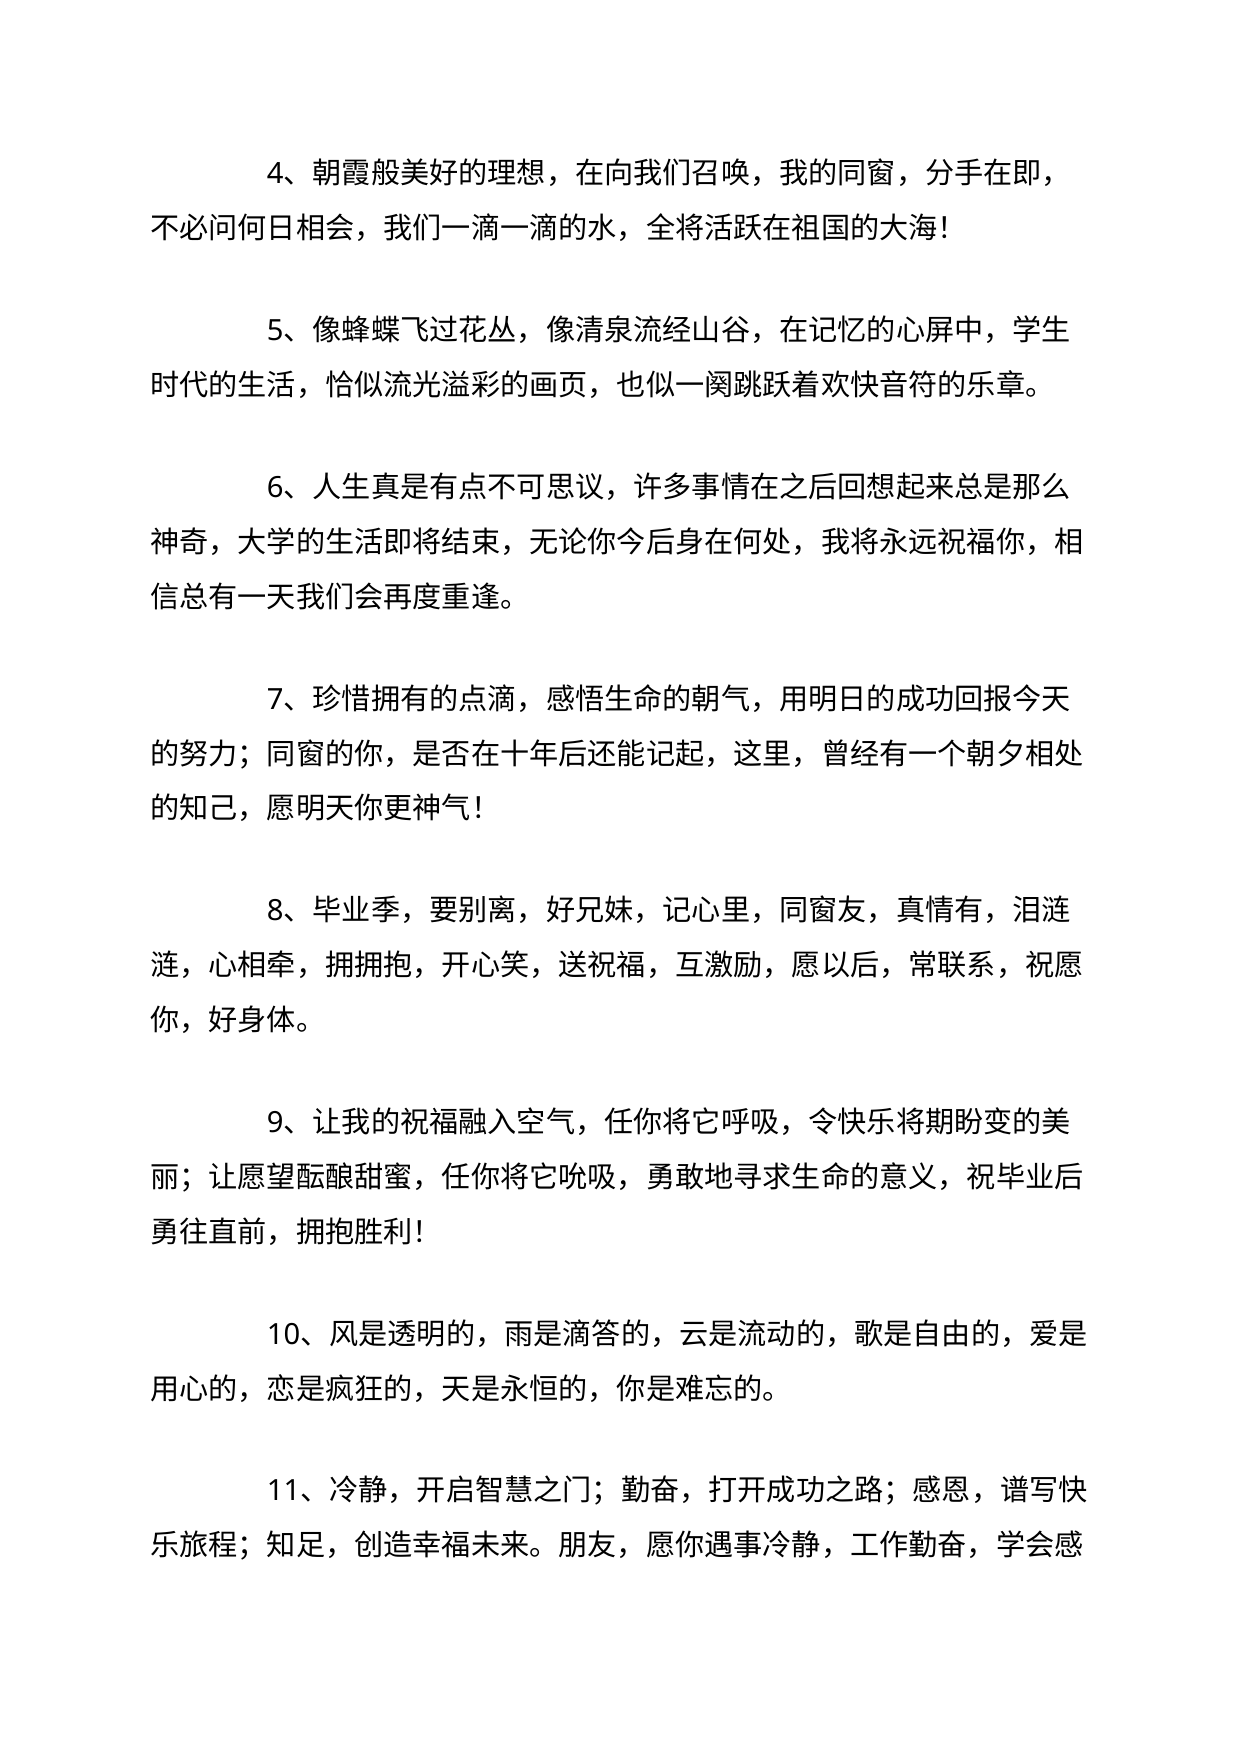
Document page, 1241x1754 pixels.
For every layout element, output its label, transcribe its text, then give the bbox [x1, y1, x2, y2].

text 4、朝霞般美好的理想，在向我们召唤，我的同窗，分手在即，不必问何日相会，我们一滴一滴的水，全将活跃在祖国的大海！ [150, 150, 1090, 247]
text 10、风是透明的，雨是滴答的，云是流动的，歌是自由的，爱是用心的，恋是疯狂的，天是永恒的，你是难忘的。 [150, 1310, 1090, 1407]
text 7、珍惜拥有的点滴，感悟生命的朝气，用明日的成功回报今天的努力；同窗的你，是否在十年后还能记起，这里，曾经有一个朝夕相处的知己，愿明天你更神气！ [150, 675, 1090, 827]
text 8、毕业季，要别离，好兄妹，记心里，同窗友，真情有，泪涟涟，心相牵，拥拥抱，开心笑，送祝福，互激励，愿以后，常联系，祝愿你，好身体。 [150, 887, 1090, 1039]
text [150, 1467, 1090, 1564]
text 5、像蜂蝶飞过花丛，像清泉流经山谷，在记忆的心屏中，学生时代的生活，恰似流光溢彩的画页，也似一阕跳跃着欢快音符的乐章。 [150, 307, 1090, 404]
text 6、人生真是有点不可思议，许多事情在之后回想起来总是那么神奇，大学的生活即将结束，无论你今后身在何处，我将永远祝福你，相信总有一天我们会再度重逢。 [150, 463, 1090, 616]
text 9、让我的祝福融入空气，任你将它呼吸，令快乐将期盼变的美丽；让愿望酝酿甜蜜，任你将它吮吸，勇敢地寻求生命的意义，祝毕业后勇往直前，拥抱胜利！ [150, 1098, 1090, 1251]
